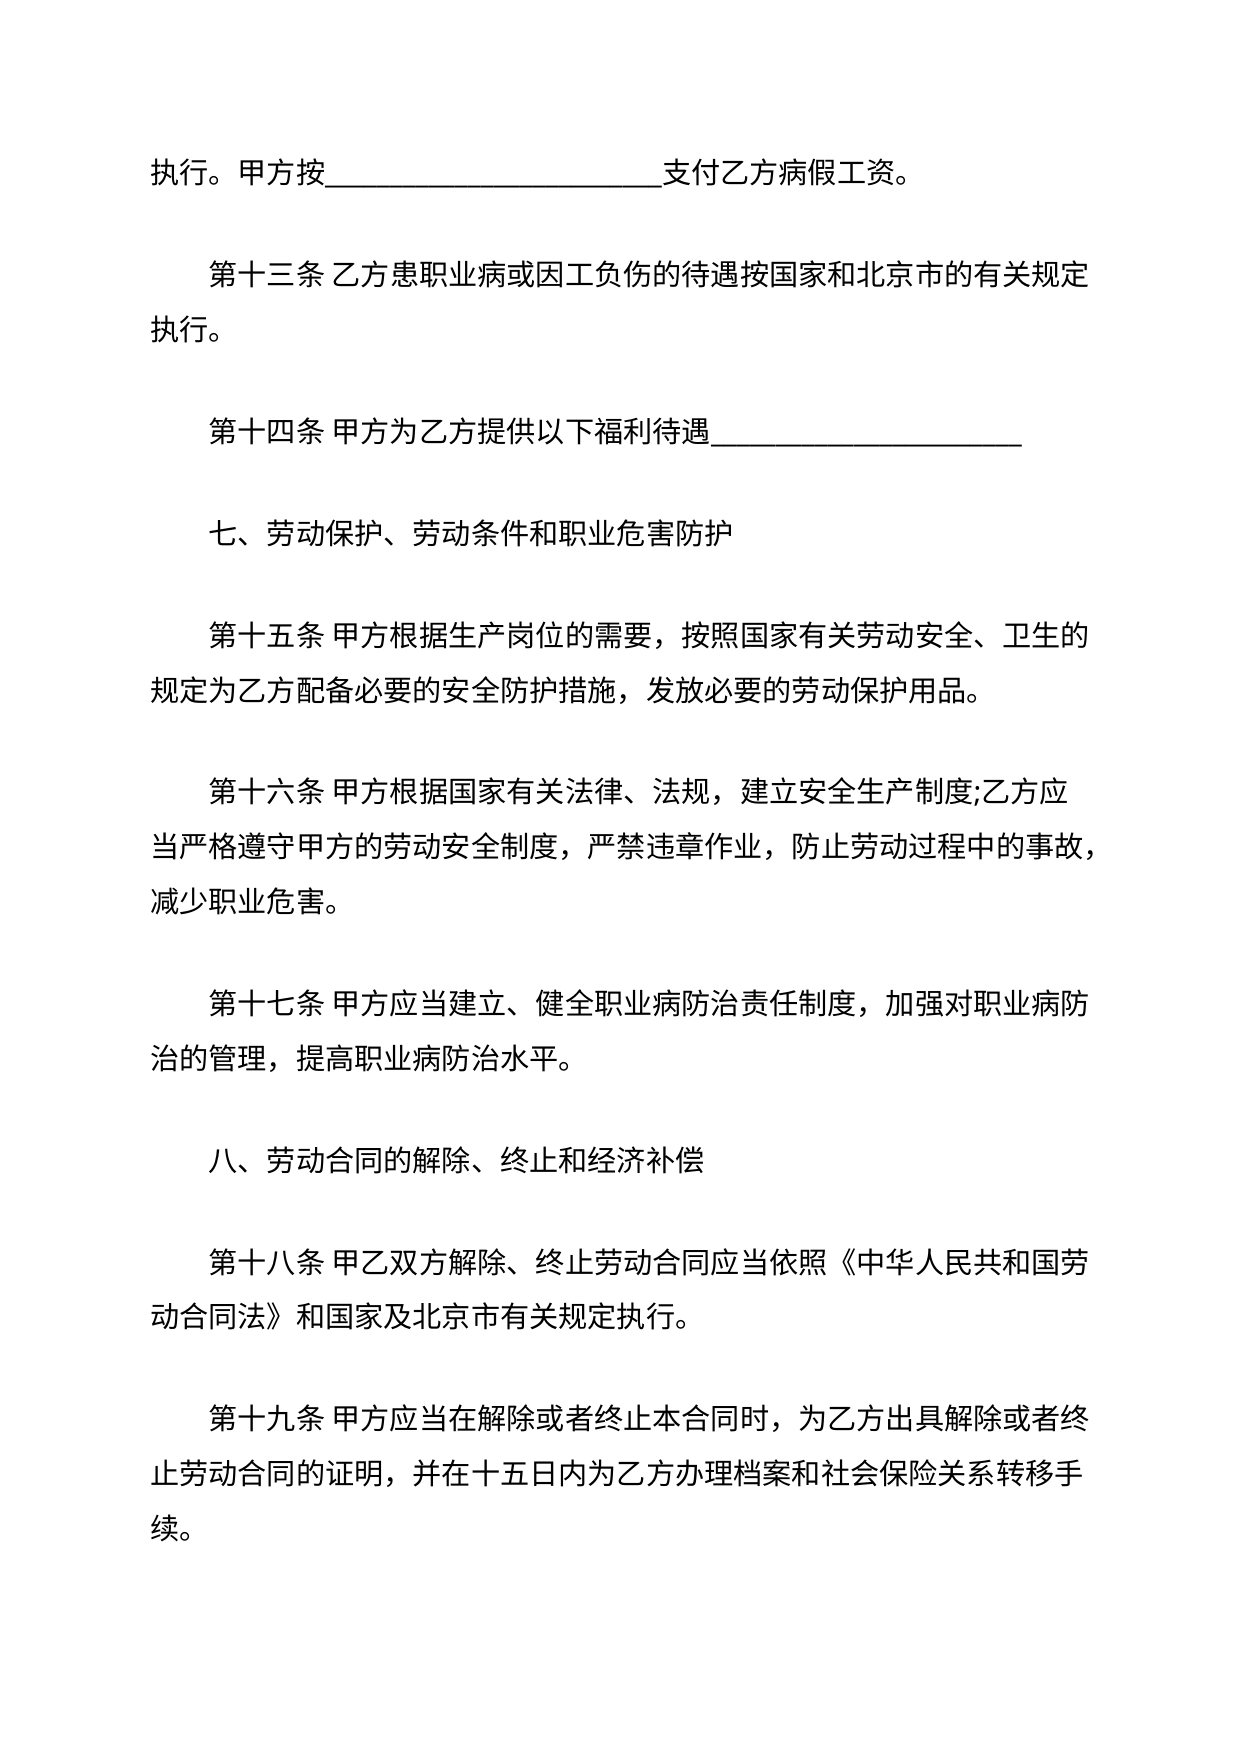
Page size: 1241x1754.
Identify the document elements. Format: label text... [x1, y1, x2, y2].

text 第十七条 甲方应当建立、健全职业病防治责任制度，加强对职业病防治的管理，提高职业病防治水平。 [150, 981, 1090, 1078]
text 第十九条 甲方应当在解除或者终止本合同时，为乙方出具解除或者终止劳动合同的证明，并在十五日内为乙方办理档案和社会保险关系转移手续。 [150, 1396, 1090, 1548]
text 八、劳动合同的解除、终止和经济补偿 [150, 1137, 1090, 1180]
text 第十四条 甲方为乙方提供以下福利待遇________________________ [150, 409, 1090, 451]
text 第十六条 甲方根据国家有关法律、法规，建立安全生产制度;乙方应当严格遵守甲方的劳动安全制度，严禁违章作业，防止劳动过程中的事故，减少职业危害。 [150, 769, 1090, 921]
text 第十八条 甲乙双方解除、终止劳动合同应当依照《中华人民共和国劳动合同法》和国家及北京市有关规定执行。 [150, 1239, 1090, 1336]
text 第十五条 甲方根据生产岗位的需要，按照国家有关劳动安全、卫生的规定为乙方配备必要的安全防护措施，发放必要的劳动保护用品。 [150, 612, 1090, 709]
text 第十三条 乙方患职业病或因工负伤的待遇按国家和北京市的有关规定执行。 [150, 252, 1090, 349]
text 七、劳动保护、劳动条件和职业危害防护 [150, 511, 1090, 553]
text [150, 150, 1090, 192]
